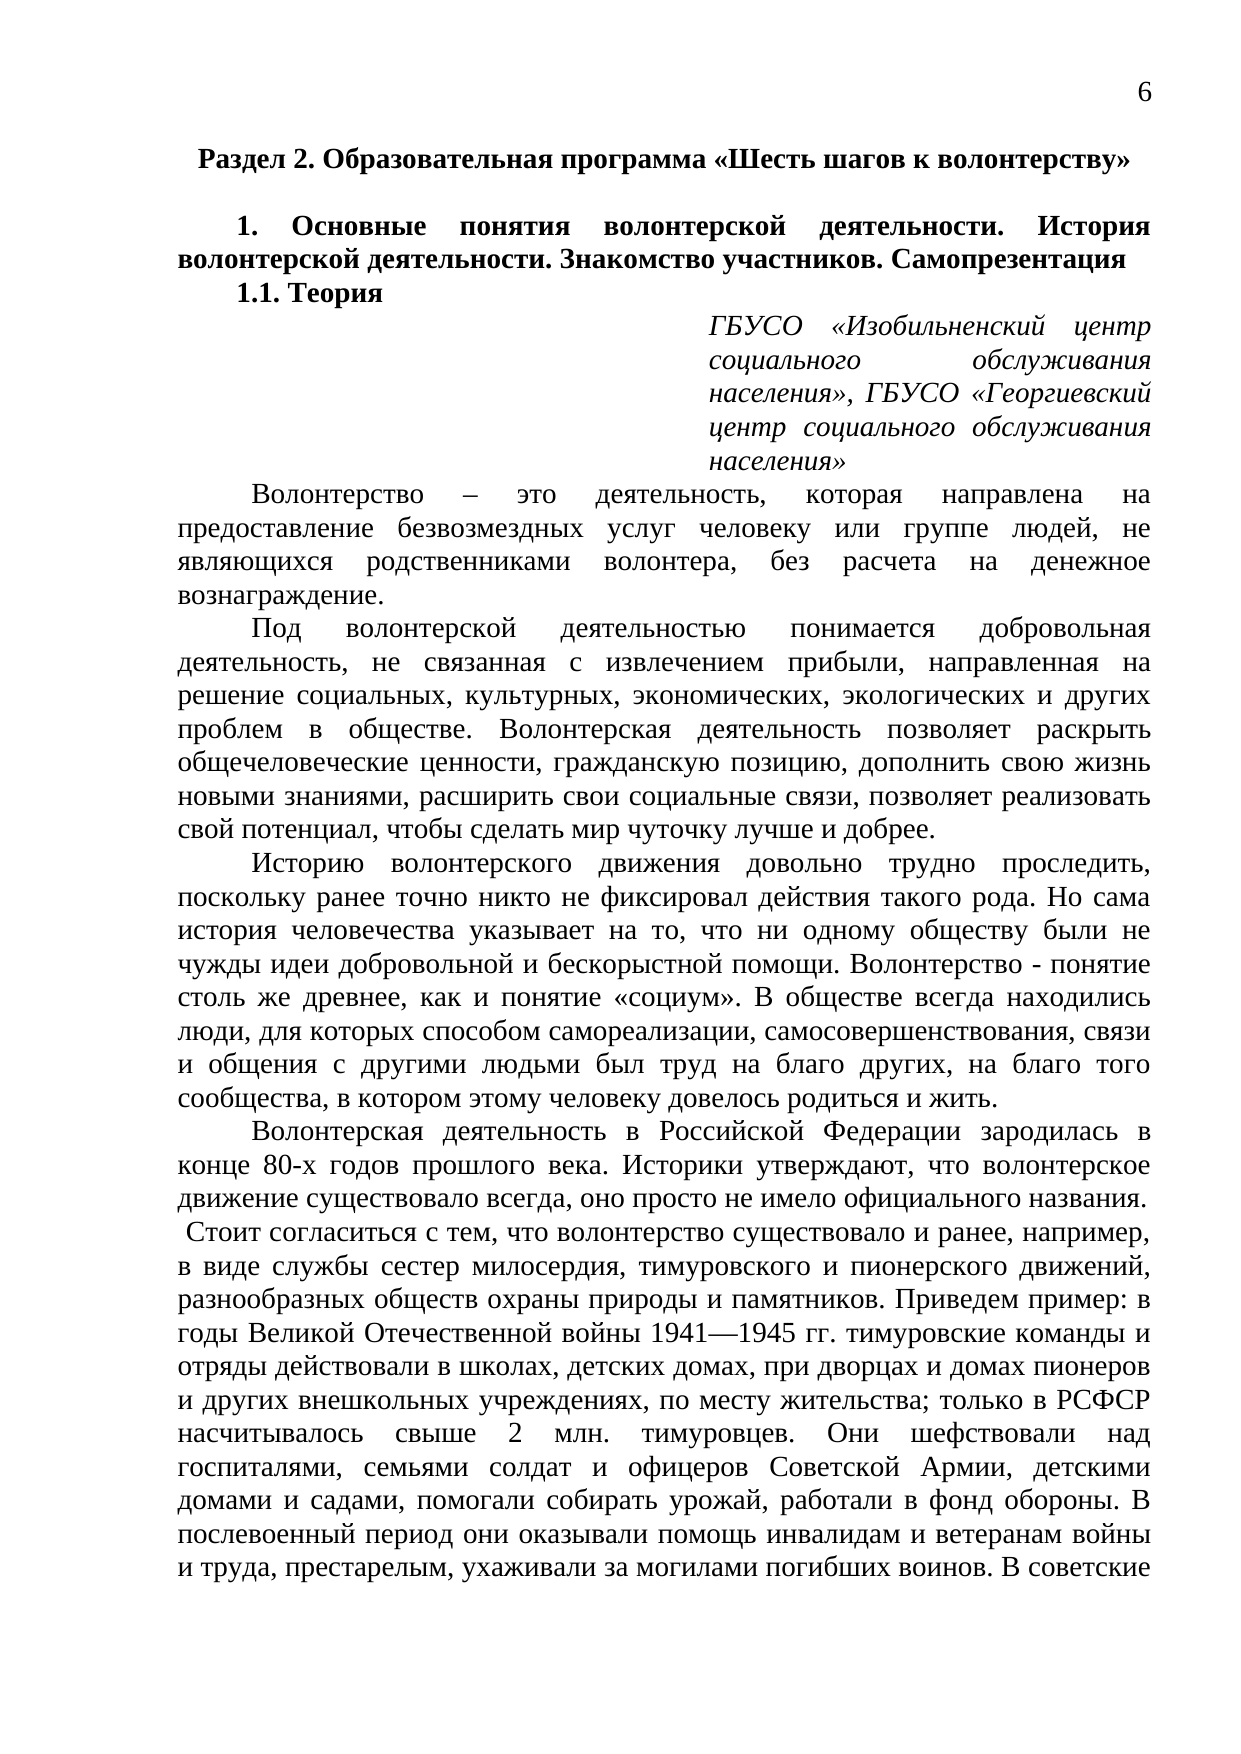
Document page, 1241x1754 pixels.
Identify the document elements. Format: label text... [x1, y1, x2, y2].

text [177, 1214, 1152, 1583]
text Волонтерская деятельность в Российской Федерации зародилась в конце 80-х годов прошлого века. Историки утверждают, что волонтерское движение существовало всегда, оно просто не имело официального названия. [177, 1113, 1152, 1214]
text 1. Основные понятия волонтерской деятельности. История волонтерской деятельности. Знакомство участников. Самопрезентация [177, 208, 1152, 275]
text 1.1. Теория [177, 275, 1152, 308]
text ГБУСО «Изобильненский центр социального обслуживания населения», ГБУСО «Георгиевский центр социального обслуживания населения» [709, 308, 1152, 476]
text Раздел 2. Образовательная программа «Шесть шагов к волонтерству» [177, 141, 1152, 174]
text Волонтерство – это деятельность, которая направлена на предоставление безвозмездных услуг человеку или группе людей, не являющихся родственниками волонтера, без расчета на денежное вознаграждение. [177, 476, 1152, 610]
text Под волонтерской деятельностью понимается добровольная деятельность, не связанная с извлечением прибыли, направленная на решение социальных, культурных, экономических, экологических и других проблем в обществе. Волонтерская деятельность позволяет раскрыть общечеловеческие ценности, гражданскую позицию, дополнить свою жизнь новыми знаниями, расширить свои социальные связи, позволяет реализовать свой потенциал, чтобы сделать мир чуточку лучше и добрее. [177, 610, 1152, 845]
text Историю волонтерского движения довольно трудно проследить, поскольку ранее точно никто не фиксировал действия такого рода. Но сама история человечества указывает на то, что ни одному обществу были не чужды идеи добровольной и бескорыстной помощи. Волонтерство - понятие столь же древнее, как и понятие «социум». В обществе всегда находились люди, для которых способом самореализации, самосовершенствования, связи и общения с другими людьми был труд на благо других, на благо того сообщества, в котором этому человеку довелось родиться и жить. [177, 845, 1152, 1113]
